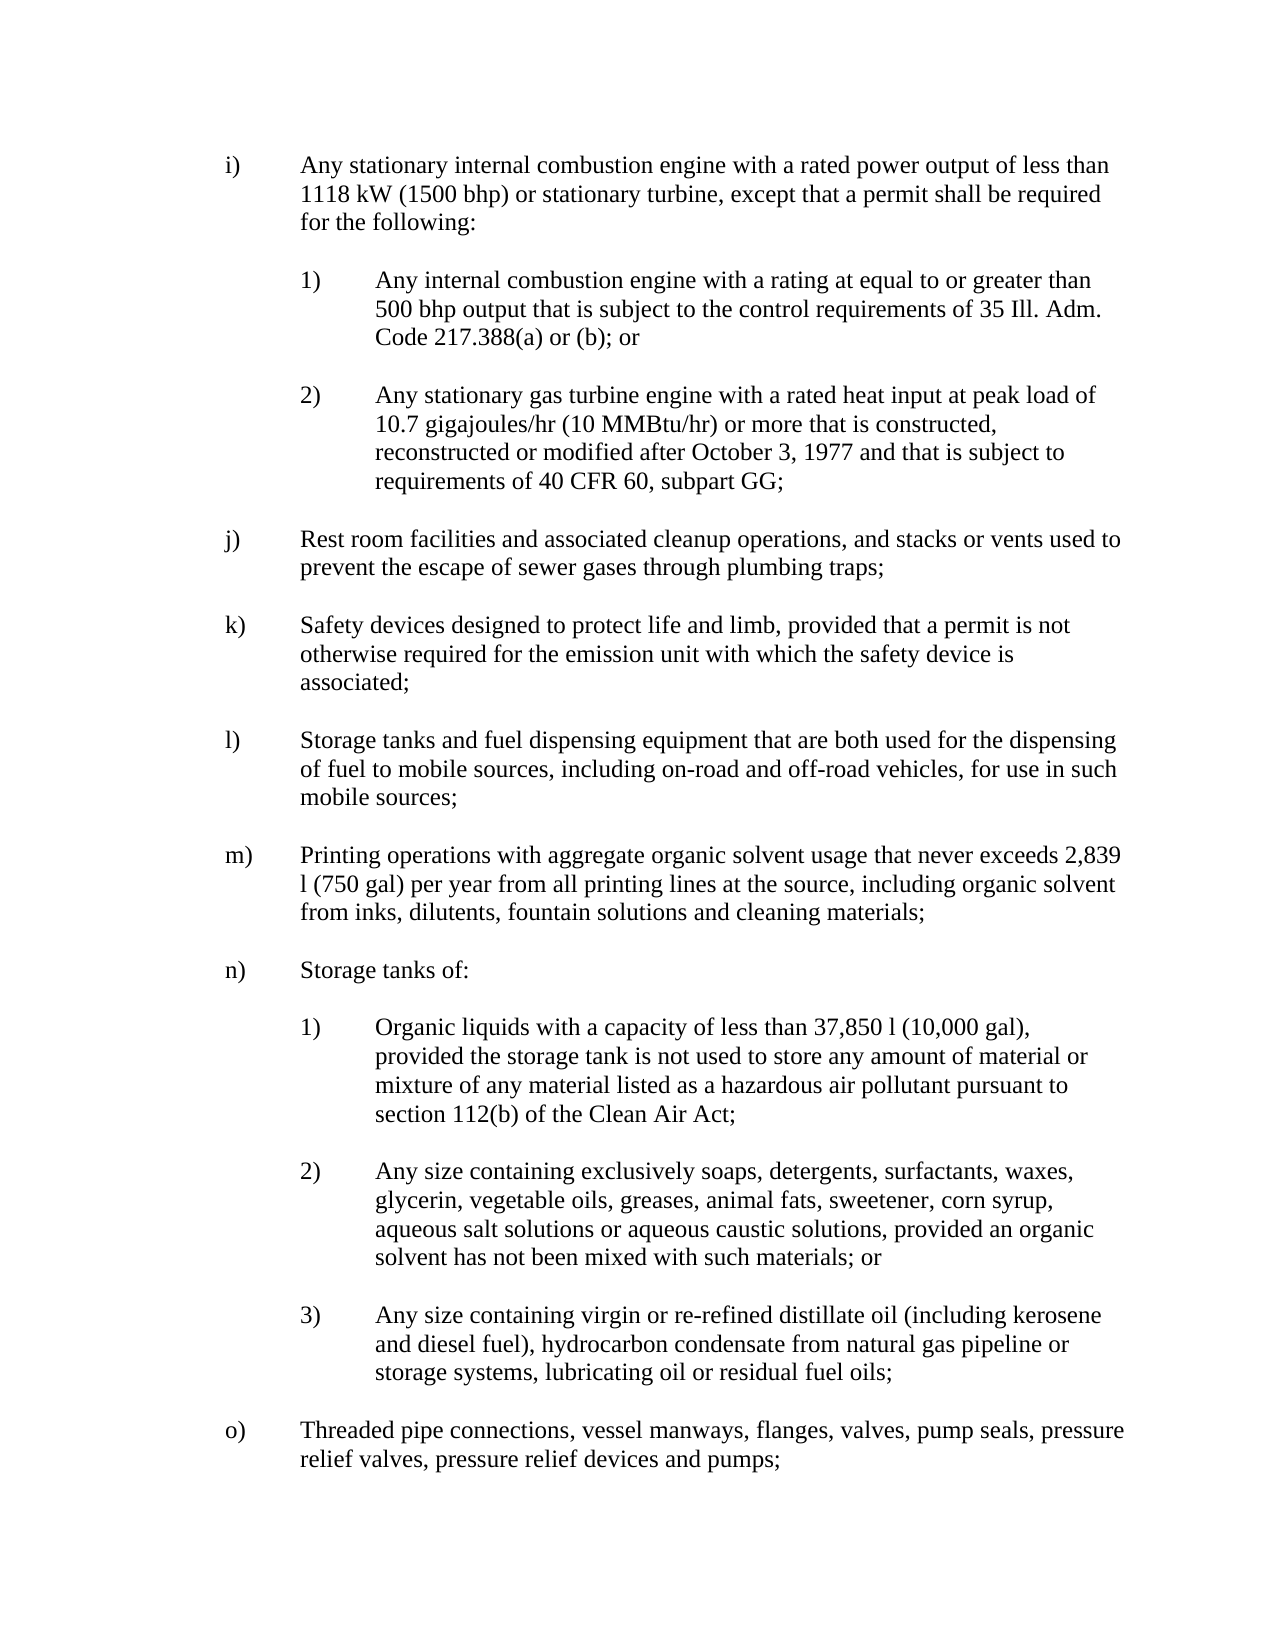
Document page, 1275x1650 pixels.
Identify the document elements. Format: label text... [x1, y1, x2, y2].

text m) Printing operations with aggregate organic solvent usage that never exceeds 2,839 l (750 gal) per year from all printing lines at the source, including organic solvent from inks, dilutents, fountain solutions and cleaning materials; [225, 840, 1125, 926]
text 2) Any size containing exclusively soaps, detergents, surfactants, waxes, glycerin, vegetable oils, greases, animal fats, sweetener, corn syrup, aqueous salt solutions or aqueous caustic solutions, provided an organic solvent has not been mixed with such materials; or [300, 1156, 1125, 1271]
text k) Safety devices designed to protect life and limb, provided that a permit is not otherwise required for the emission unit with which the safety device is associated; [225, 610, 1125, 696]
text o) Threaded pipe connections, vessel manways, flanges, valves, pump seals, pressure relief valves, pressure relief devices and pumps; [225, 1415, 1125, 1472]
text l) Storage tanks and fuel dispensing equipment that are both used for the dispensing of fuel to mobile sources, including on-road and off-road vehicles, for use in such mobile sources; [225, 725, 1125, 811]
text n) Storage tanks of: [225, 955, 1125, 984]
text 1) Any internal combustion engine with a rating at equal to or greater than 500 bhp output that is subject to the control requirements of 35 Ill. Adm. Code 217.388(a) or (b); or [300, 265, 1125, 351]
text i) Any stationary internal combustion engine with a rated power output of less than 1118 kW (1500 bhp) or stationary turbine, except that a permit shall be required for the following: [225, 150, 1125, 236]
text 3) Any size containing virgin or re-refined distillate oil (including kerosene and diesel fuel), hydrocarbon condensate from natural gas pipeline or storage systems, lubricating oil or residual fuel oils; [300, 1300, 1125, 1386]
text 1) Organic liquids with a capacity of less than 37,850 l (10,000 gal), provided the storage tank is not used to store any amount of material or mixture of any material listed as a hazardous air pollutant pursuant to section 112(b) of the Clean Air Act; [300, 1012, 1125, 1127]
text 2) Any stationary gas turbine engine with a rated heat input at peak load of 10.7 gigajoules/hr (10 MMBtu/hr) or more that is constructed, reconstructed or modified after October 3, 1977 and that is subject to requirements of 40 CFR 60, subpart GG; [300, 380, 1125, 495]
text j) Rest room facilities and associated cleanup operations, and stacks or vents used to prevent the escape of sewer gases through plumbing traps; [225, 524, 1125, 581]
